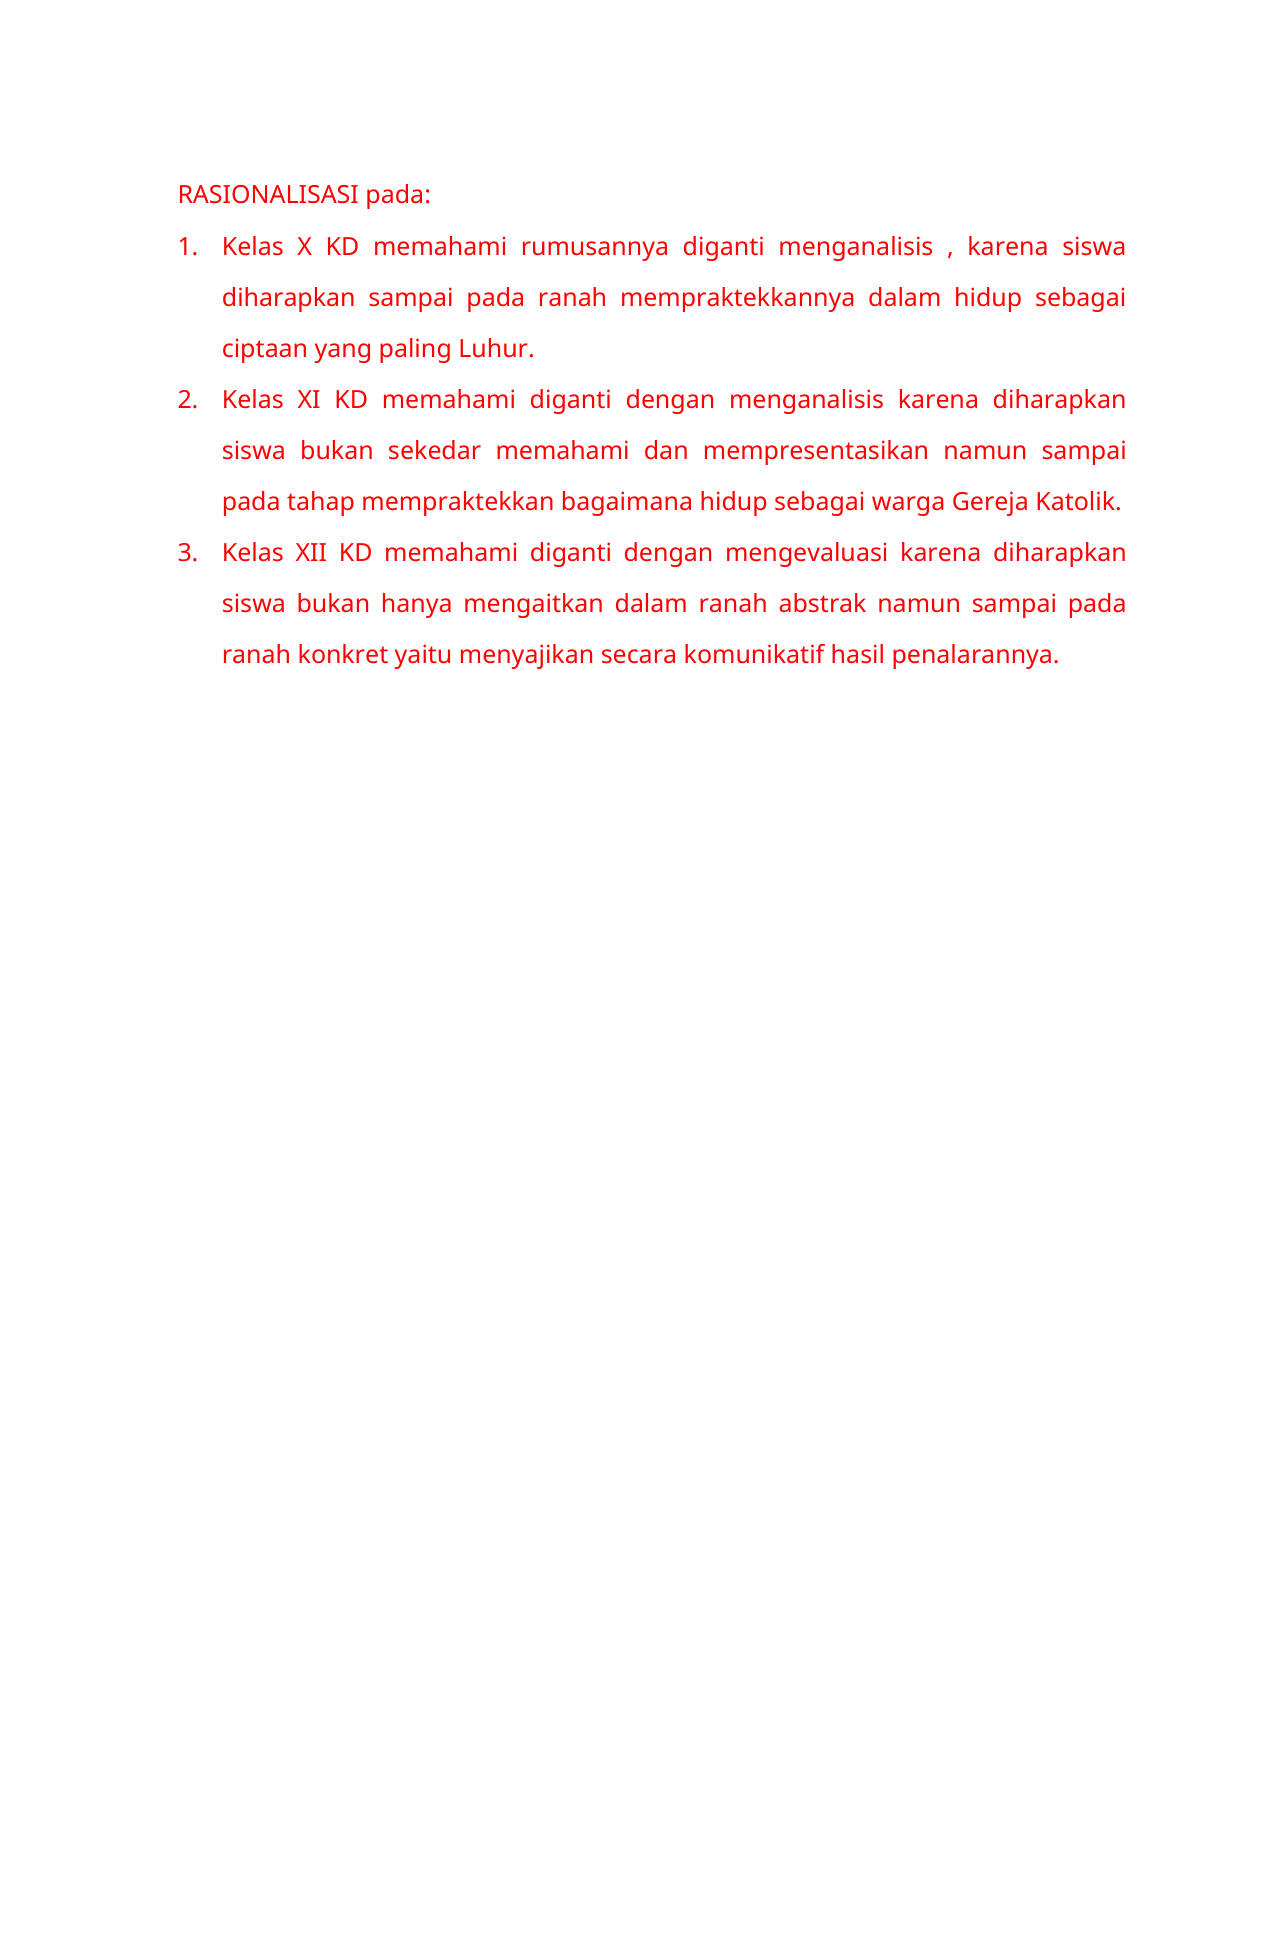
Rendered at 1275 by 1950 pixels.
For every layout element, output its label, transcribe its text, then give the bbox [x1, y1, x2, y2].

list Kelas XII KD memahami diganti dengan mengevaluasi karena diharapkan siswa bukan hanya mengaitkan dalam ranah abstrak namun sampai pada ranah konkret yaitu menyajikan secara komunikatif hasil penalarannya. [177, 534, 1127, 671]
list Kelas X KD memahami rumusannya diganti menganalisis , karena siswa diharapkan sampai pada ranah mempraktekkannya dalam hidup sebagai ciptaan yang paling Luhur. [177, 228, 1127, 364]
text RASIONALISASI pada: [177, 177, 1127, 211]
list Kelas XI KD memahami diganti dengan menganalisis karena diharapkan siswa bukan sekedar memahami dan mempresentasikan namun sampai pada tahap mempraktekkan bagaimana hidup sebagai warga Gereja Katolik. [177, 381, 1127, 517]
